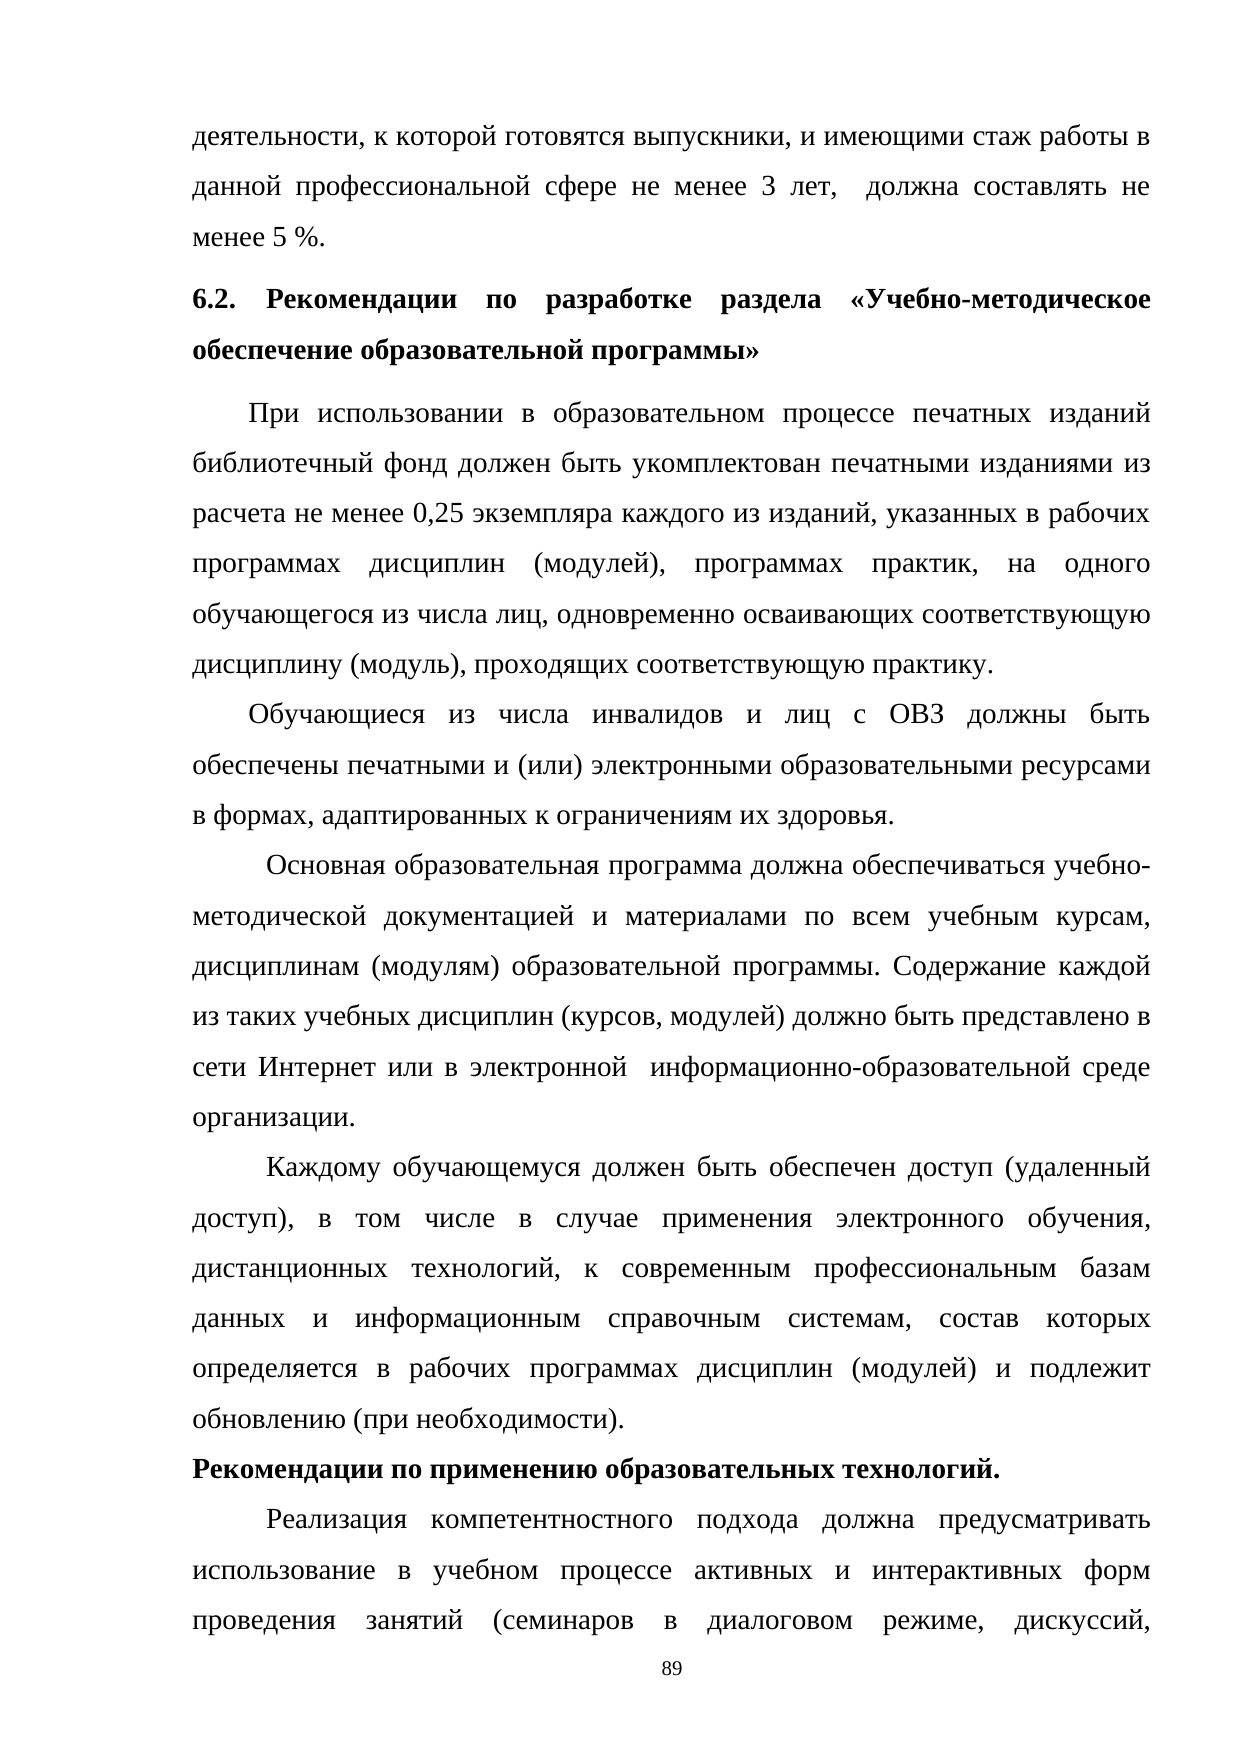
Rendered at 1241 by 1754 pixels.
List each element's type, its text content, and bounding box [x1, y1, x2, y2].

text Рекомендации по применению образовательных технологий. [192, 1451, 1152, 1485]
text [192, 1502, 1152, 1636]
text Каждому обучающемуся должен быть обеспечен доступ (удаленный доступ), в том числе в случае применения электронного обучения, дистанционных технологий, к современным профессиональным базам данных и информационным справочным системам, состав которых определяется в рабочих программах дисциплин (модулей) и подлежит обновлению (при необходимости). [192, 1149, 1152, 1434]
text При использовании в образовательном процессе печатных изданий библиотечный фонд должен быть укомплектован печатными изданиями из расчета не менее 0,25 экземпляра каждого из изданий, указанных в рабочих программах дисциплин (модулей), программах практик, на одного обучающегося из числа лиц, одновременно осваивающих соответствующую дисциплину (модуль), проходящих соответствующую практику. [192, 395, 1152, 680]
text Основная образовательная программа должна обеспечиваться учебно-методической документацией и материалами по всем учебным курсам, дисциплинам (модулям) образовательной программы. Содержание каждой из таких учебных дисциплин (курсов, модулей) должно быть представлено в сети Интернет или в электронной информационно-образовательной среде организации. [192, 847, 1152, 1133]
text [192, 118, 1152, 252]
text Обучающиеся из числа инвалидов и лиц с ОВЗ должны быть обеспечены печатными и (или) электронными образовательными ресурсами в формах, адаптированных к ограничениям их здоровья. [192, 697, 1152, 831]
subtitle Рекомендации по разработке раздела «Учебно-методическое обеспечение образовательной программы» [192, 282, 1152, 365]
